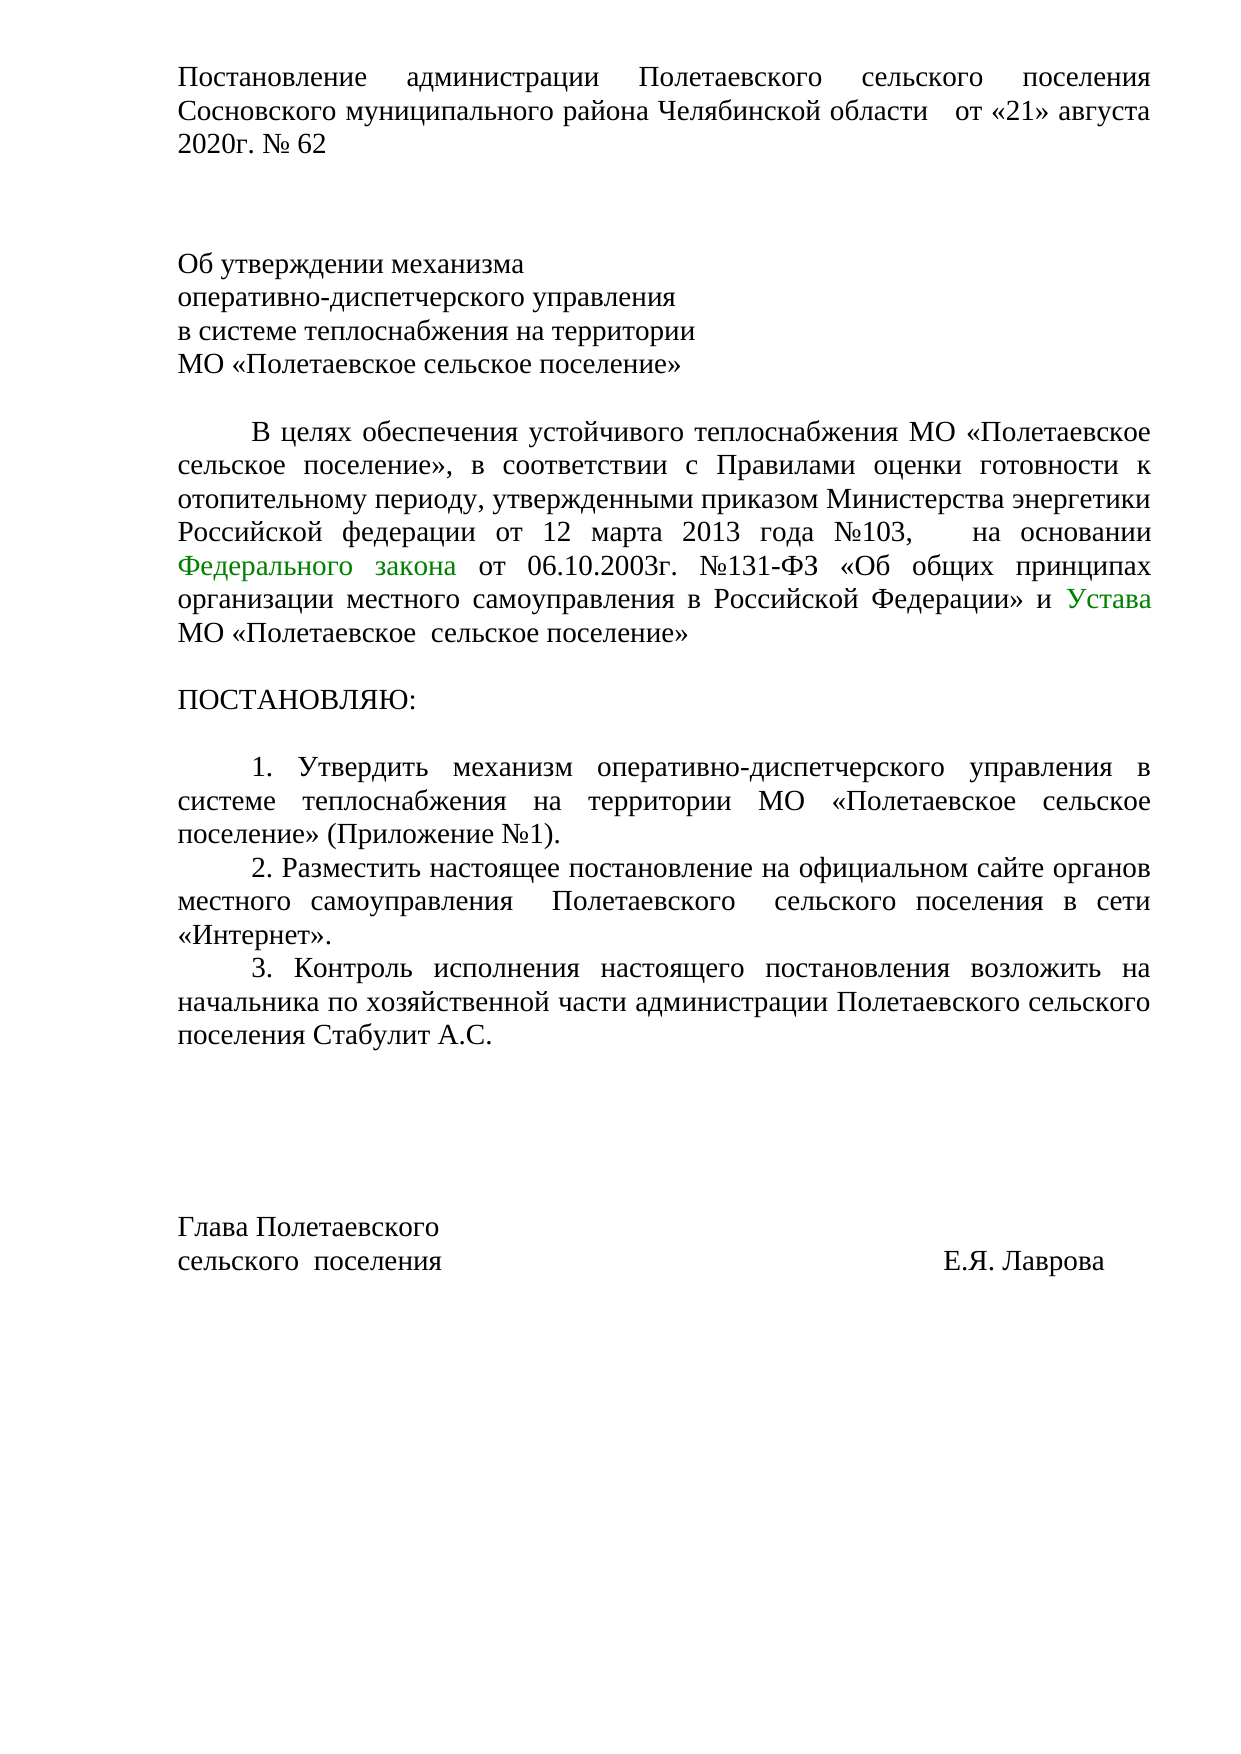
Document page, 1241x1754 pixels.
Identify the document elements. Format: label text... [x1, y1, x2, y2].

text 1. Утвердить механизм оперативно-диспетчерского управления в системе теплоснабжения на территории МО «Полетаевское сельское поселение» (Приложение №1). [177, 749, 1152, 850]
text в системе теплоснабжения на территории [177, 313, 1152, 347]
text сельского поселения Е.Я. Лаврова [177, 1243, 1152, 1276]
text ПОСТАНОВЛЯЮ: [177, 682, 1152, 716]
text 2. Разместить настоящее постановление на официальном сайте органов местного самоуправления Полетаевского сельского поселения в сети «Интернет». [177, 850, 1152, 950]
text Постановление администрации Полетаевского сельского поселения Сосновского муниципального района Челябинской области от «21» августа 2020г. № 62 [177, 59, 1152, 160]
text 3. Контроль исполнения настоящего постановления возложить на начальника по хозяйственной части администрации Полетаевского сельского поселения Стабулит А.С. [177, 950, 1152, 1051]
text Об утверждении механизма [177, 246, 1152, 279]
text МО «Полетаевское сельское поселение» [177, 347, 1152, 380]
text В целях обеспечения устойчивого теплоснабжения МО «Полетаевское сельское поселение», в соответствии с Правилами оценки готовности к отопительному периоду, утвержденными приказом Министерства энергетики Российской федерации от 12 марта 2013 года №103, на основании Федерального закона от 06.10.2003г. №131-ФЗ «Об общих принципах организации местного самоуправления в Российской Федерации» и Устава МО «Полетаевское сельское поселение» [177, 414, 1152, 648]
text оперативно-диспетчерского управления [177, 279, 1152, 313]
text Глава Полетаевского [177, 1209, 1152, 1243]
